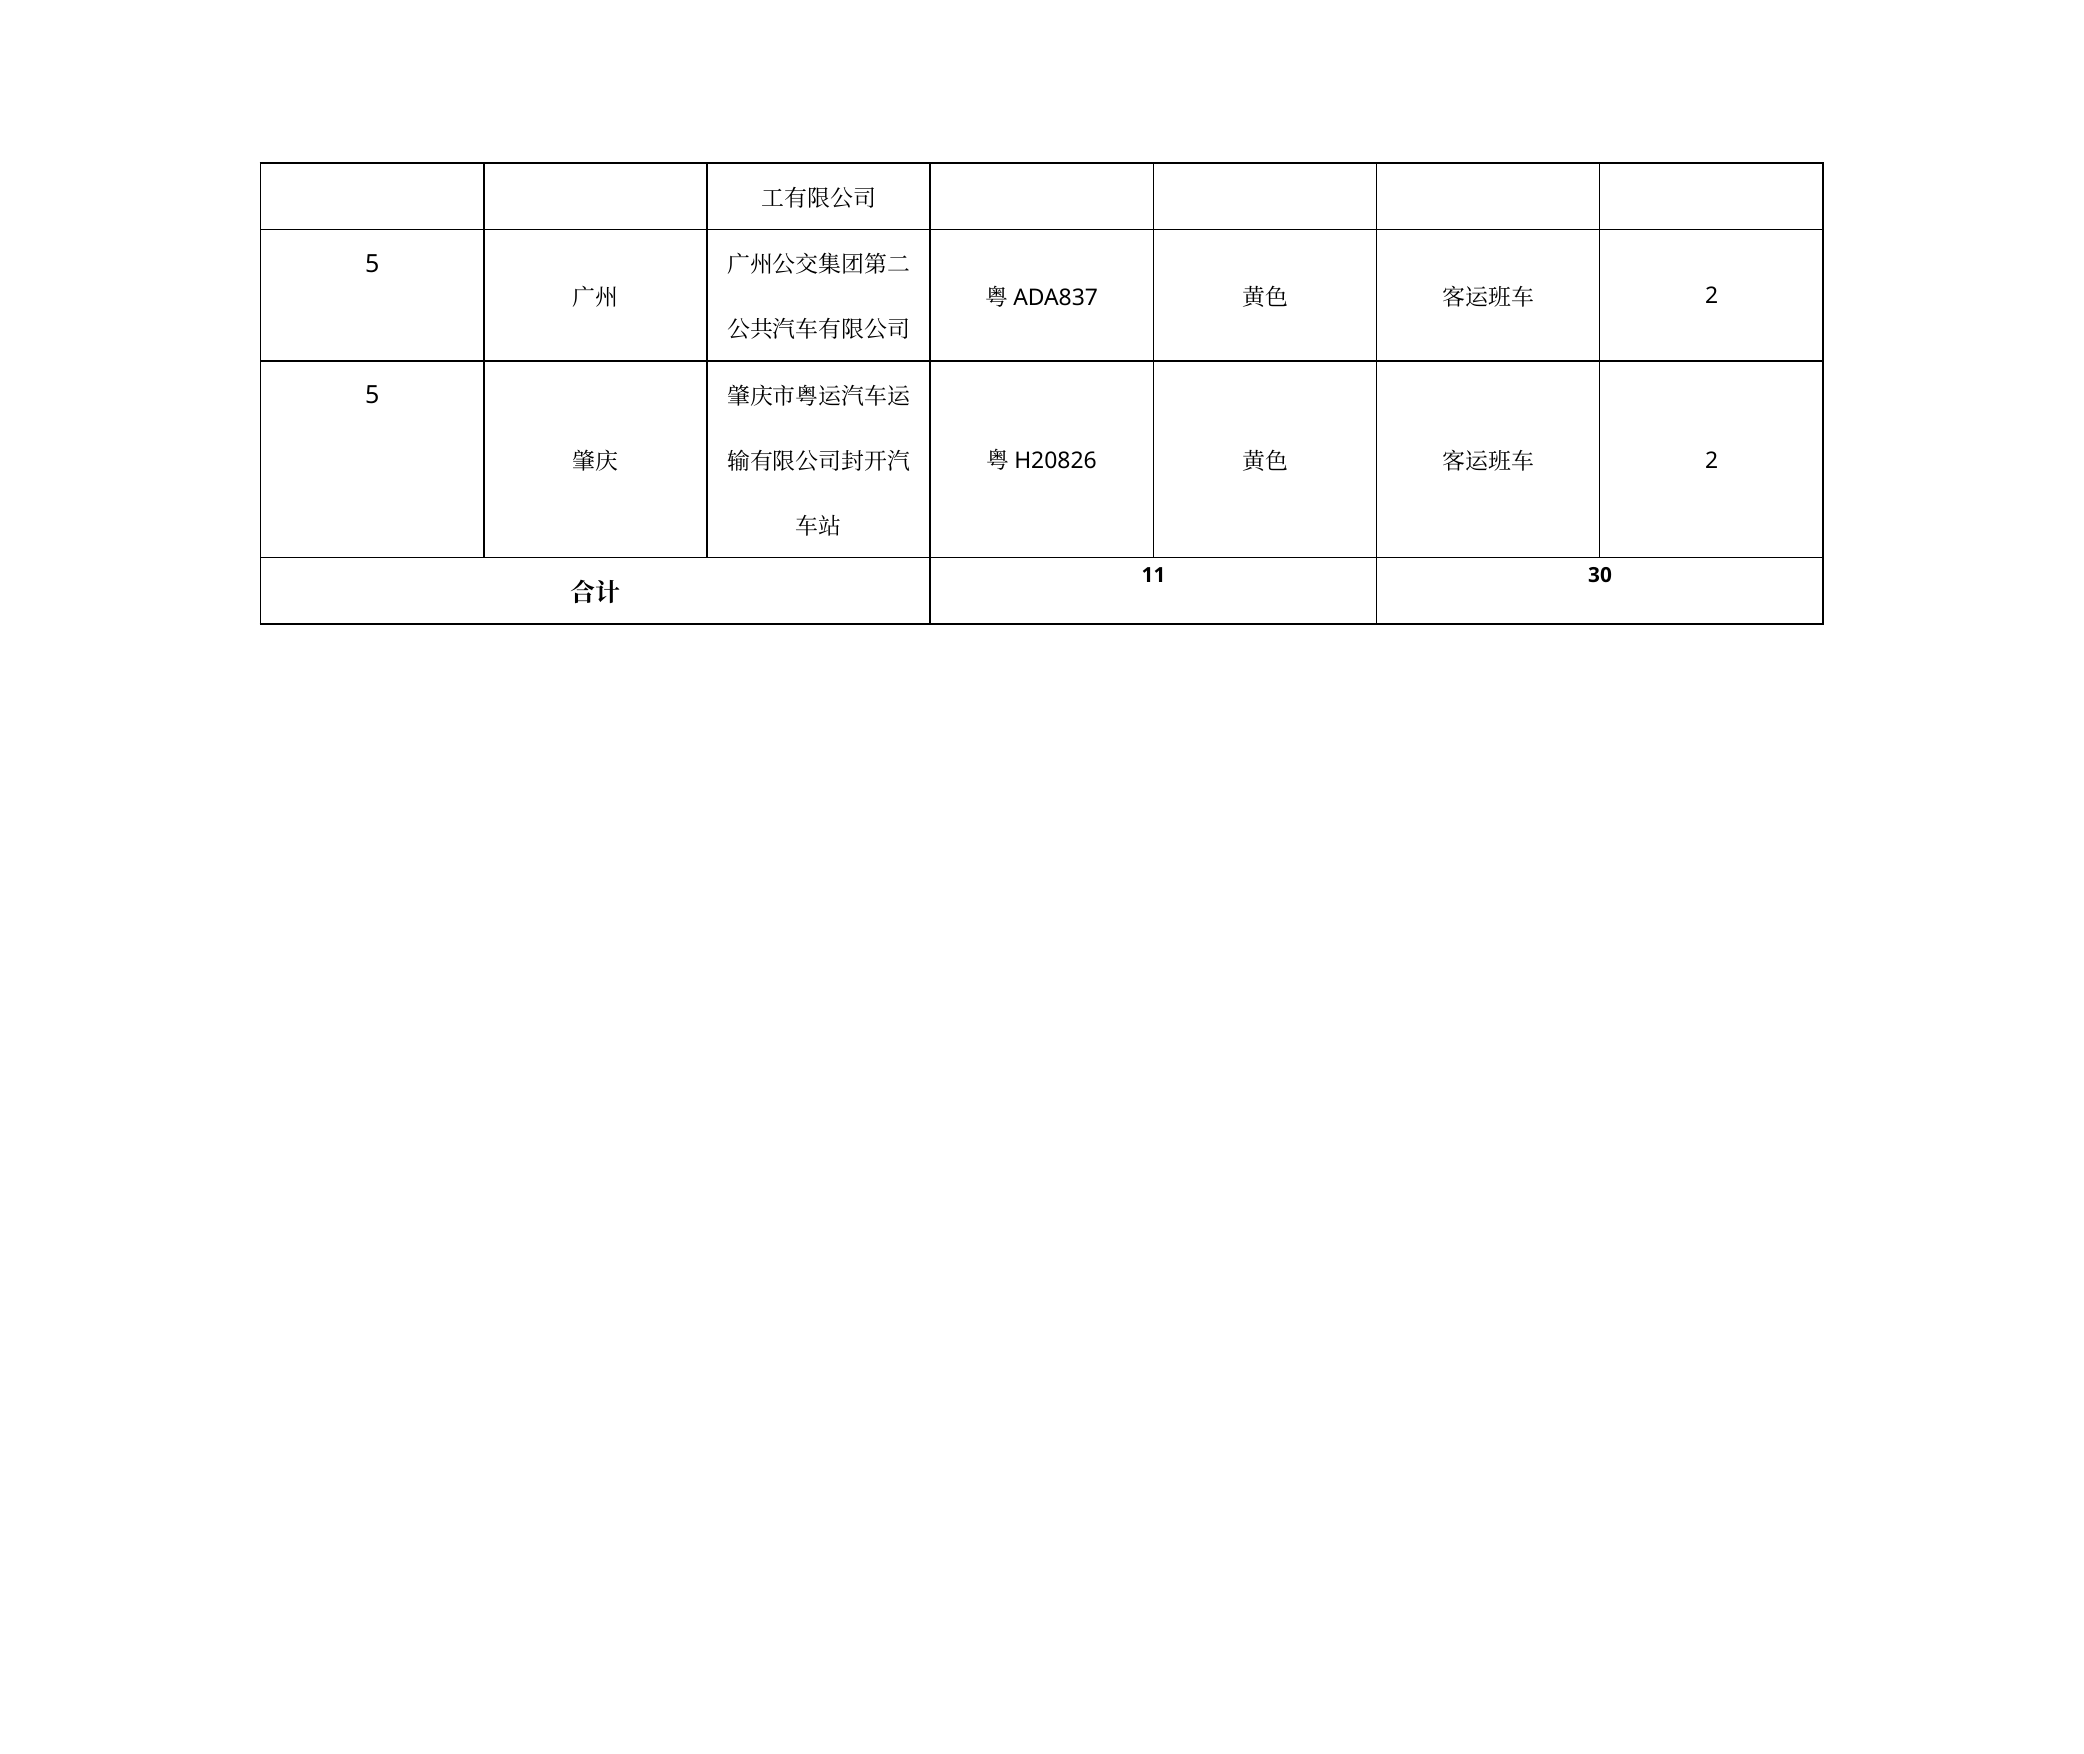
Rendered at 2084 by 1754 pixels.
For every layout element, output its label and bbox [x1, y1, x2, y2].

table_cell [1154, 230, 1376, 360]
table_cell [931, 558, 1376, 623]
table_cell [1377, 558, 1822, 623]
table_cell [931, 230, 1153, 360]
table_cell [708, 230, 929, 360]
table_cell [261, 164, 483, 228]
table_cell [708, 362, 929, 557]
table_cell [708, 164, 929, 228]
table_cell [1600, 230, 1822, 360]
table_cell [261, 230, 483, 360]
table_cell [1377, 230, 1599, 360]
table_cell [1600, 362, 1822, 557]
table_cell [485, 230, 706, 360]
table_cell [1154, 362, 1376, 557]
table_cell [1600, 164, 1822, 228]
table_cell [1154, 164, 1376, 228]
table_cell [931, 164, 1153, 228]
table_cell [485, 164, 706, 228]
table_cell [931, 362, 1153, 557]
table_cell [1377, 164, 1599, 228]
table_cell [261, 362, 483, 557]
table_cell [485, 362, 706, 557]
table_cell [261, 558, 929, 623]
table_cell [1377, 362, 1599, 557]
